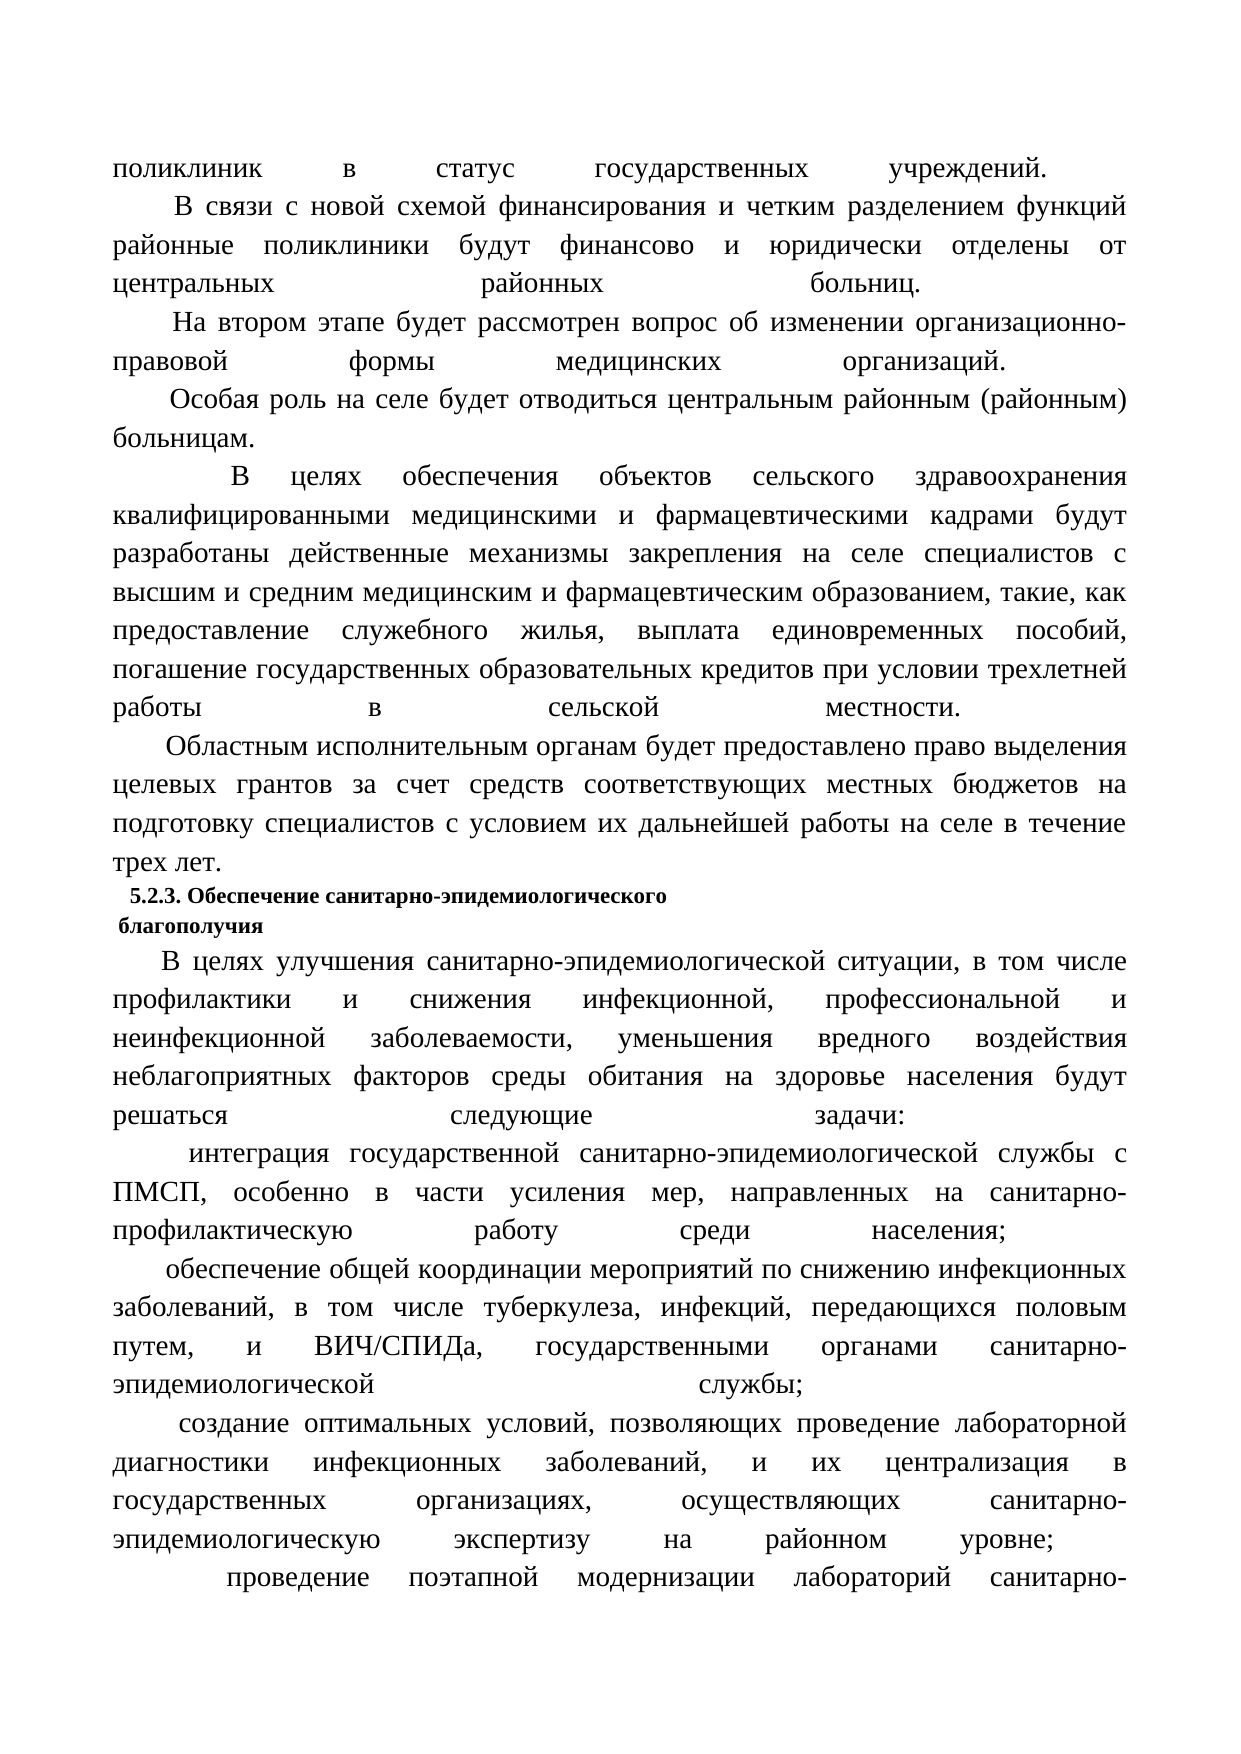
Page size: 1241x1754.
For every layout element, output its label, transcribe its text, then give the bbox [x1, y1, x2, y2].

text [112, 943, 1128, 1593]
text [112, 150, 1128, 877]
text 5.2.3. Обеспечение санитарно-эпидемиологического благополучия [112, 882, 1128, 939]
